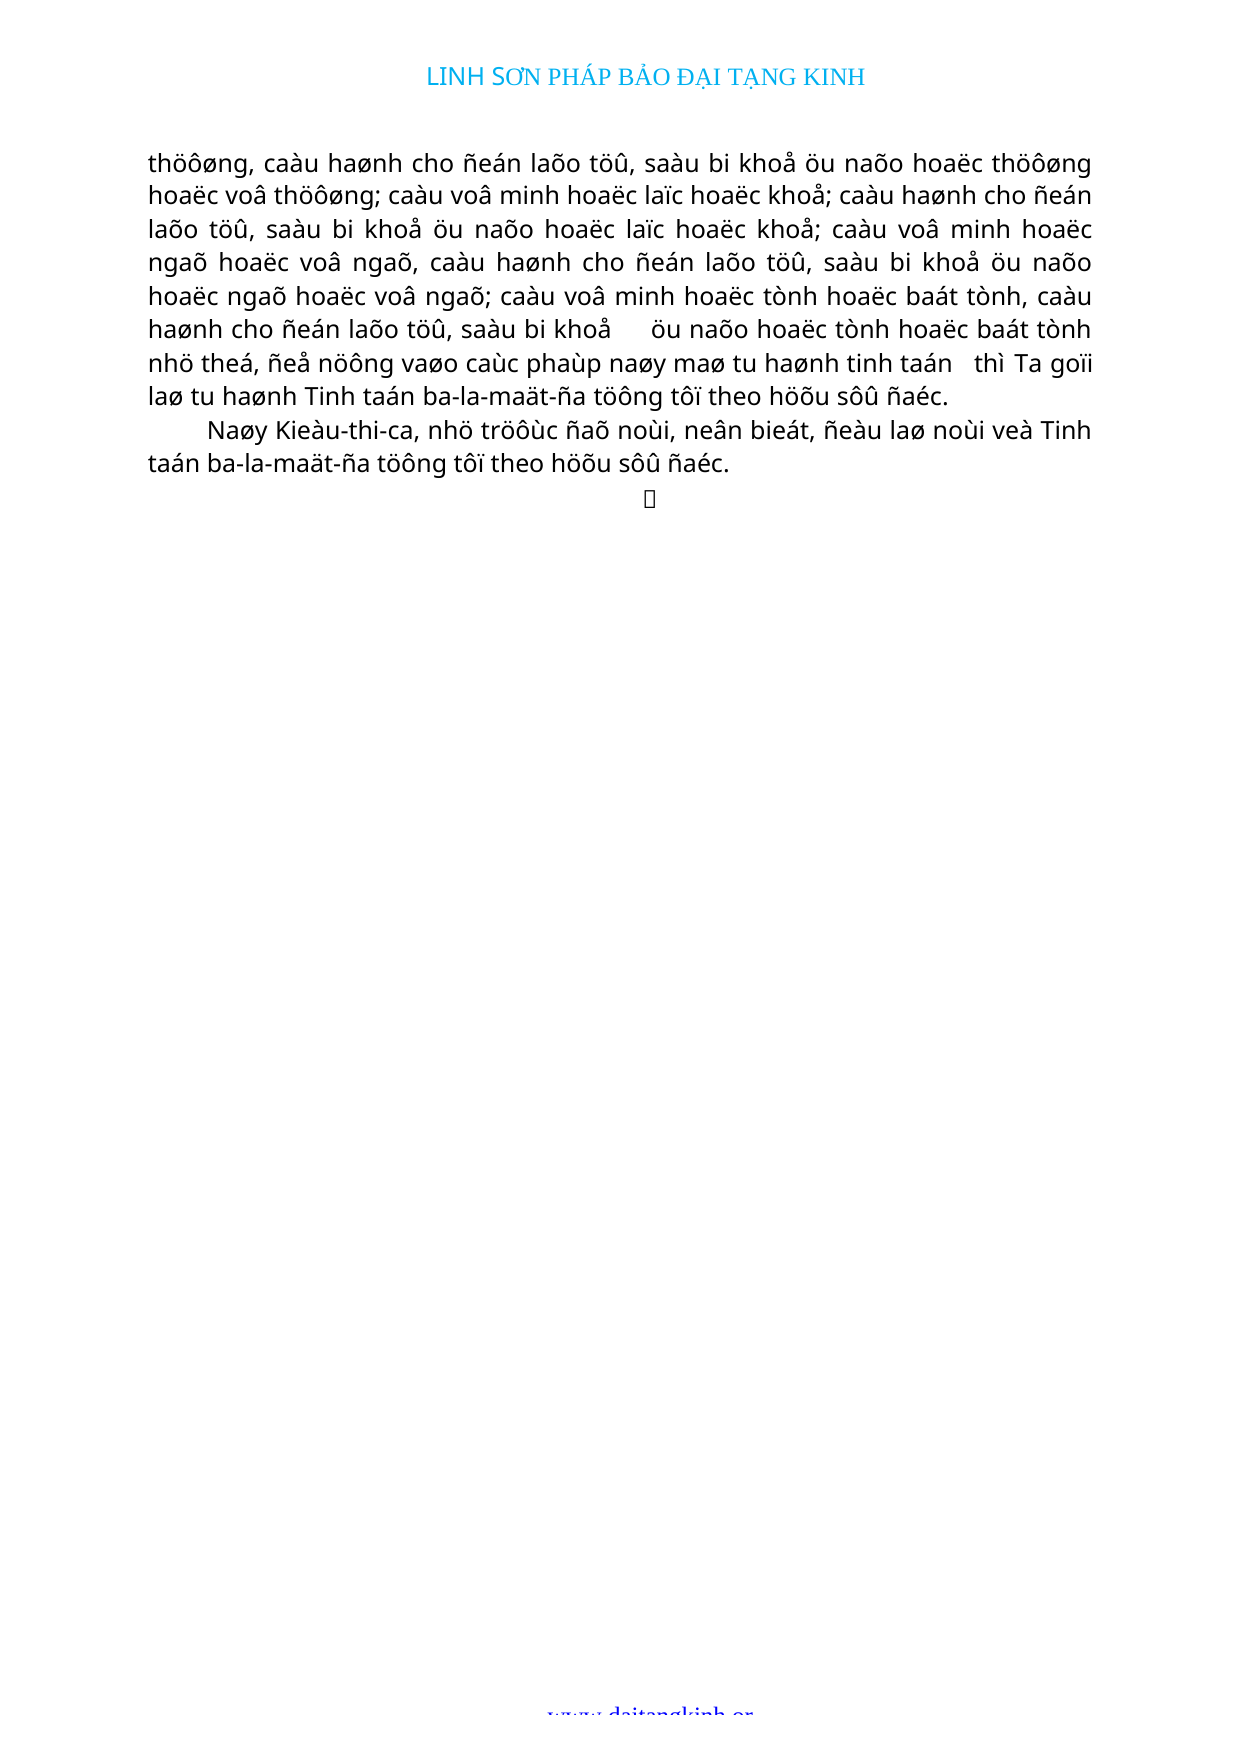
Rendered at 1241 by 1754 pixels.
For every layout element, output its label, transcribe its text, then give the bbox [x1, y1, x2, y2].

text  [194, 482, 1105, 516]
text Naøy Kieàu-thi-ca, nhö tröôùc ñaõ noùi, neân bieát, ñeàu laø noùi veà Tinh taán ba-la-maät-ña töông tôï theo höõu sôû ñaéc. [148, 413, 1093, 479]
text thöôøng, caàu haønh cho ñeán laõo töû, saàu bi khoå öu naõo hoaëc thöôøng hoaëc voâ thöôøng; caàu voâ minh hoaëc laïc hoaëc khoå; caàu haønh cho ñeán laõo töû, saàu bi khoå öu naõo hoaëc laïc hoaëc khoå; caàu voâ minh hoaëc ngaõ hoaëc voâ ngaõ, caàu haønh cho ñeán laõo töû, saàu bi khoå öu naõo hoaëc ngaõ hoaëc voâ ngaõ; caàu voâ minh hoaëc tònh hoaëc baát tònh, caàu haønh cho ñeán laõo töû, saàu bi khoå öu naõo hoaëc tònh hoaëc baát tònh nhö theá, ñeå nöông vaøo caùc phaùp naøy maø tu haønh tinh taán thì Ta goïi laø tu haønh Tinh taán ba-la-maät-ña töông tôï theo höõu sôû ñaéc. [148, 145, 1093, 413]
